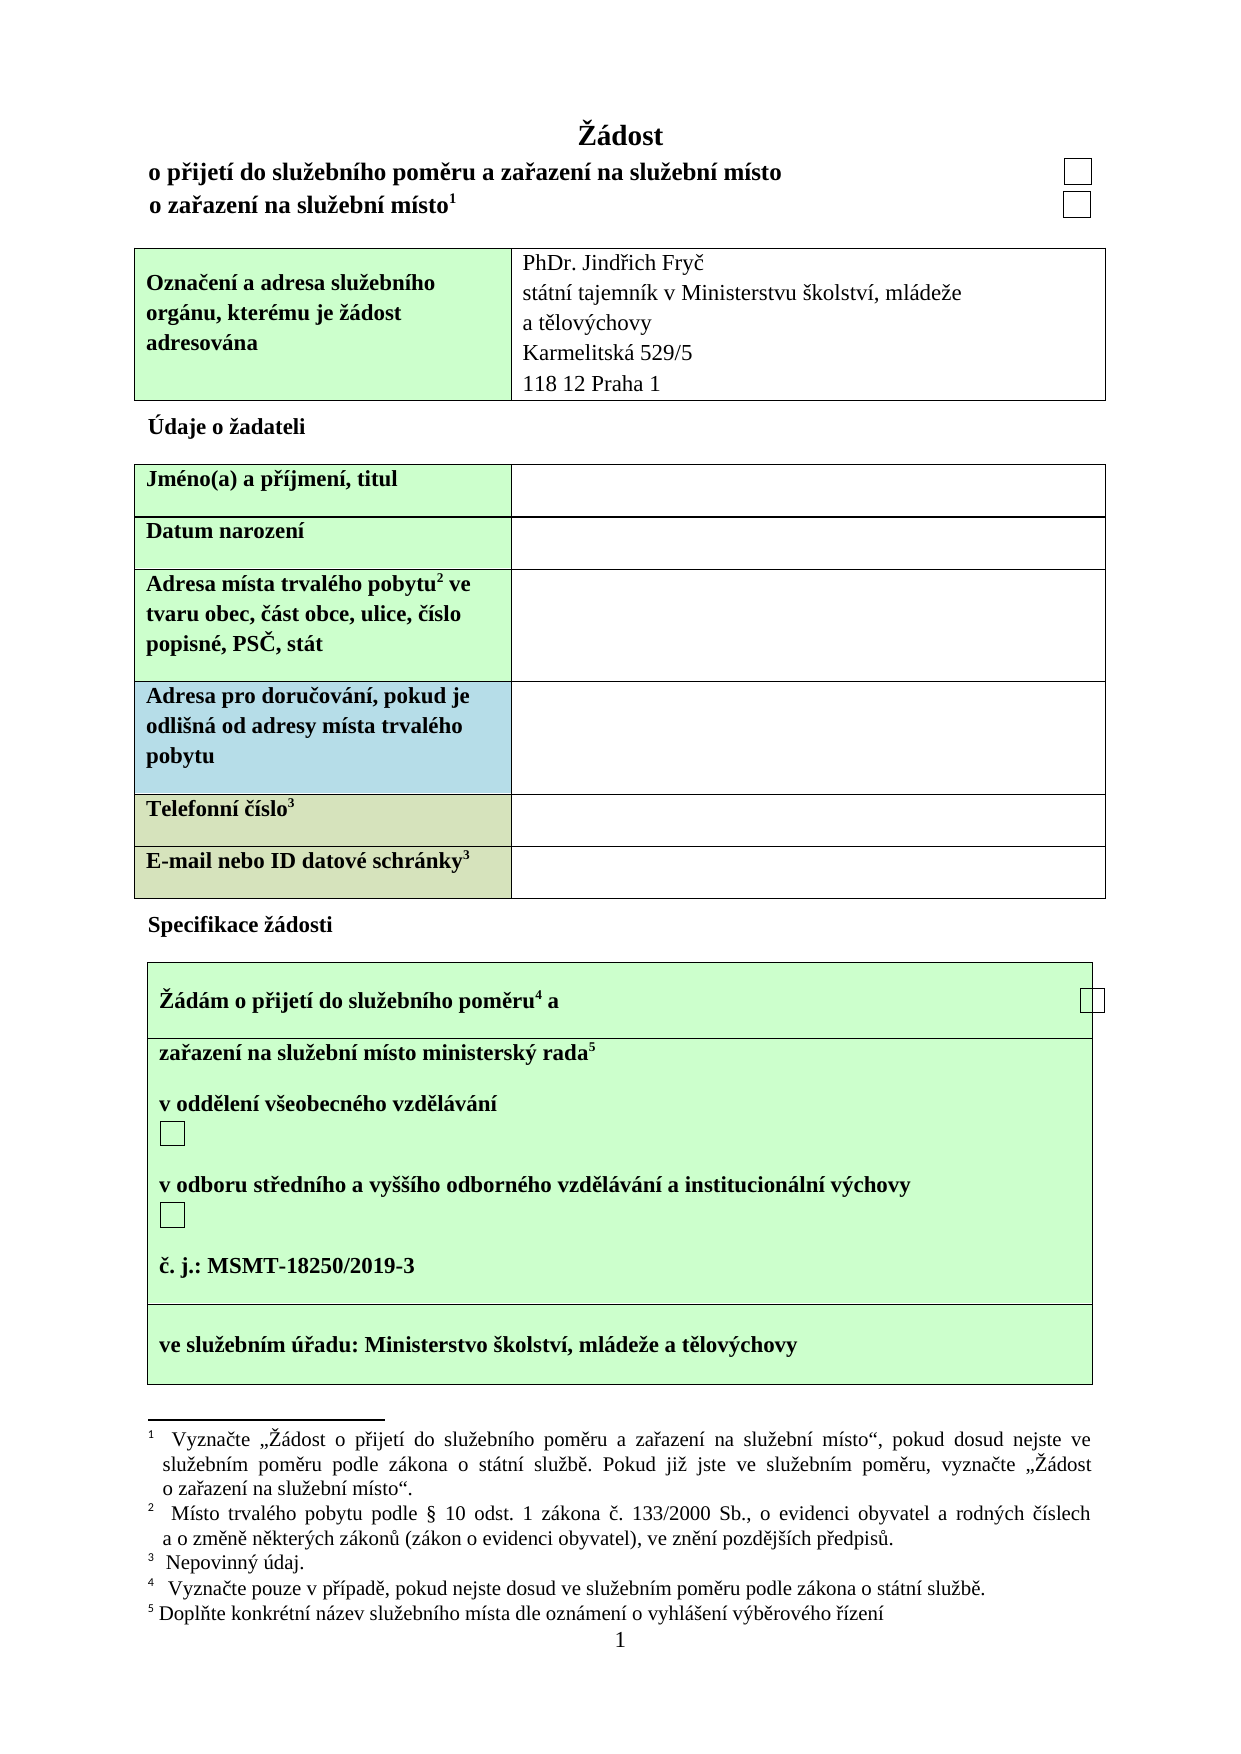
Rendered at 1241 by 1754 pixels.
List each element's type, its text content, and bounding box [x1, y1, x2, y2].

text o přijetí do služebního poměru a zařazení na služební místo o zařazení na služební místo [148, 157, 1092, 218]
table_cell E-mail nebo ID datové schránky3 [135, 847, 511, 898]
table_cell [512, 570, 1105, 681]
table_cell [512, 682, 1105, 793]
table_header Označení a adresa služebního orgánu, kterému je žádost adresována [135, 249, 511, 400]
table_cell Adresa místa trvalého pobytu ve tvaru obec, část obce, ulice, číslo popisné, PSČ, stát [135, 570, 511, 681]
table_cell Adresa pro doručování, pokud je odlišná od adresy místa trvalého pobytu [135, 682, 511, 793]
table_header PhDr. Jindřich Fryč státní tajemník v Ministerstvu školství, mládeže a tělovýchovy Karmelitská 529/5 118 12 Praha 1 [512, 249, 1105, 400]
text Žádost [148, 118, 1092, 152]
table_cell Datum narození [135, 518, 511, 568]
text Údaje o žadateli [148, 413, 1092, 440]
text Specifikace žádosti [148, 911, 1092, 938]
table_cell [512, 795, 1105, 846]
table_header Žádám o přijetí do služebního poměru a [148, 963, 1092, 1038]
table_cell zařazení na služební místo ministerský rada v oddělení všeobecného vzdělávání v odboru středního a vyššího odborného vzdělávání a institucionální výchovy č. j.: MSMT-18250/2019-3 [148, 1039, 1092, 1303]
table_cell [512, 518, 1105, 568]
table_cell Telefonní číslo [135, 795, 511, 846]
table_header Jméno(a) a příjmení, titul [135, 465, 511, 516]
table_cell [512, 847, 1105, 898]
table_cell ve služebním úřadu: Ministerstvo školství, mládeže a tělovýchovy [148, 1305, 1092, 1384]
table_header [512, 465, 1105, 516]
